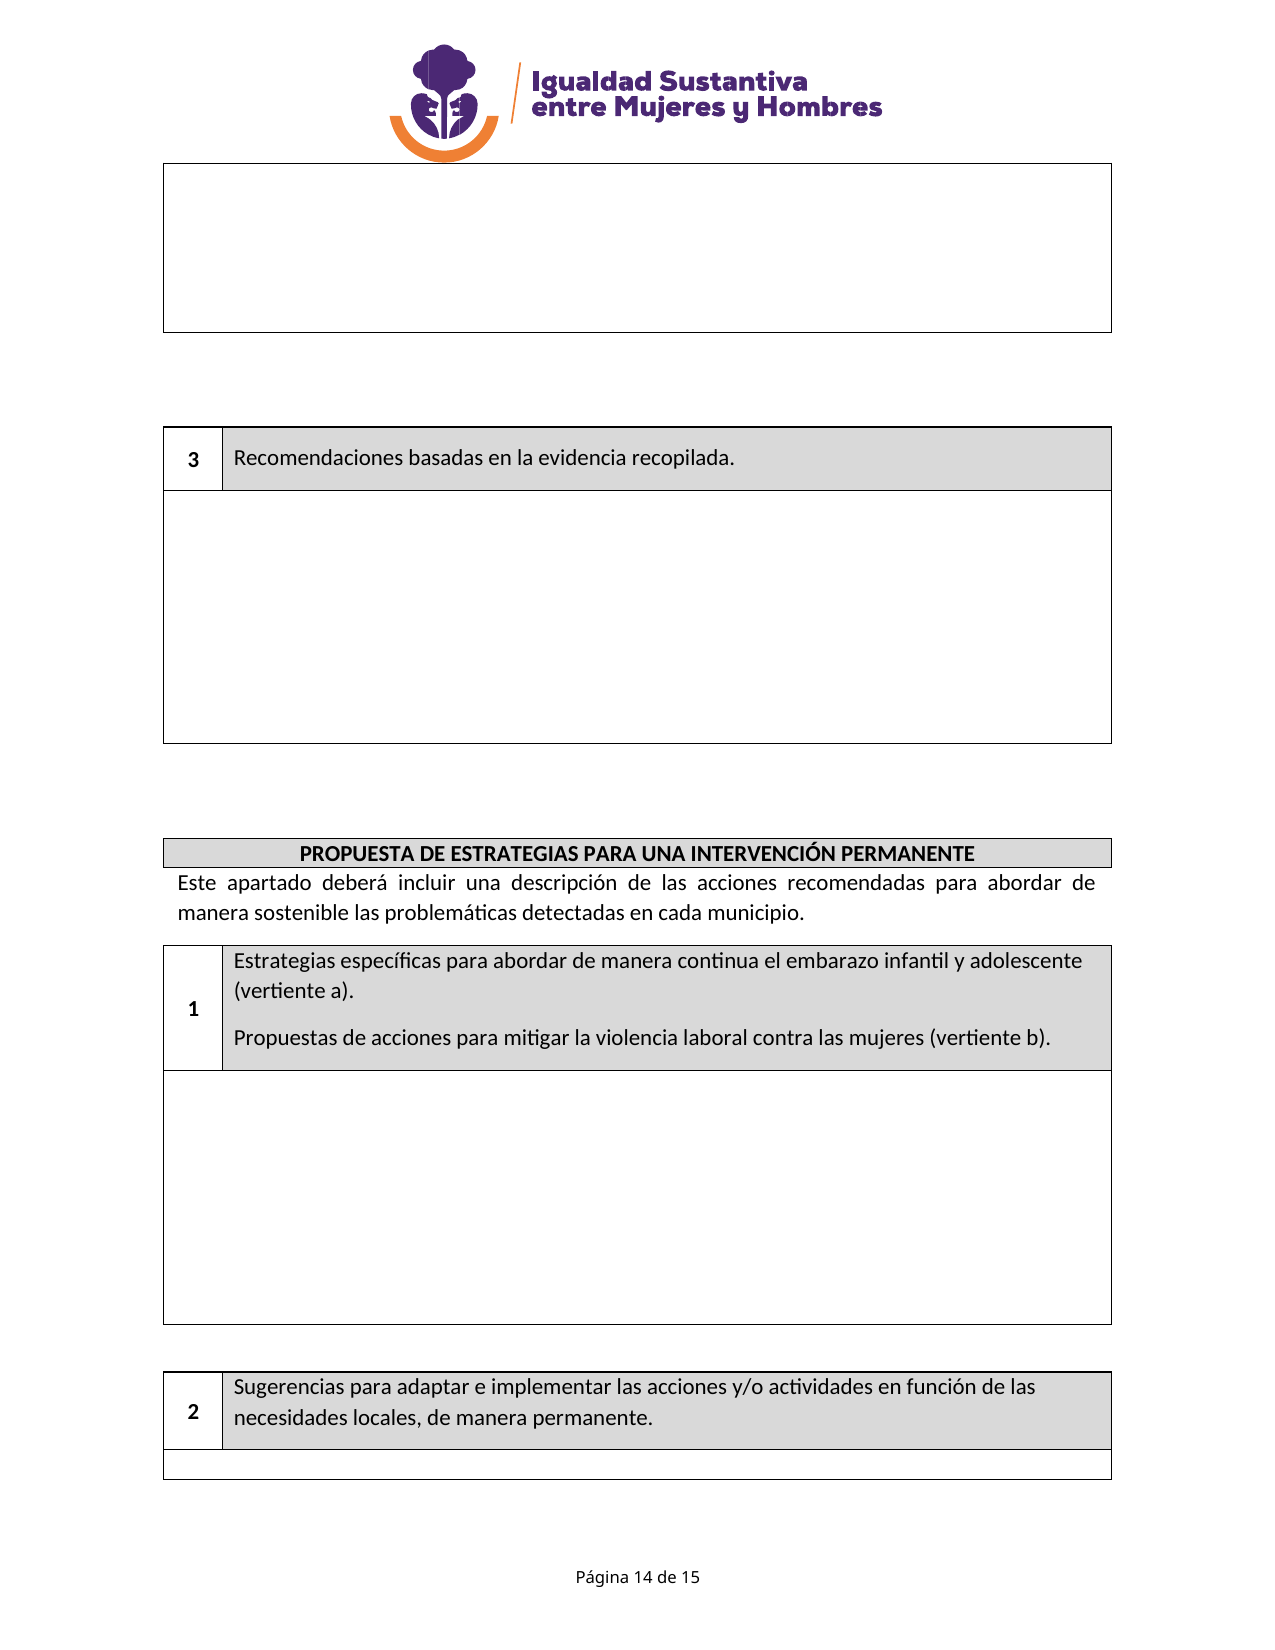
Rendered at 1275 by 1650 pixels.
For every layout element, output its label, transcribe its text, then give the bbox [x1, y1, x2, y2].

table_header Sugerencias para adaptar e implementar las acciones y/o actividades en función de las necesidades locales, de manera permanente. [223, 1373, 1111, 1449]
table_cell [164, 491, 1111, 743]
table_cell [164, 1071, 1111, 1323]
text Este apartado deberá incluir una descripción de las acciones recomendadas para abordar de manera sostenible las problemáticas detectadas en cada municipio. [177, 868, 1098, 926]
table_header PROPUESTA DE ESTRATEGIAS PARA UNA INTERVENCIÓN PERMANENTE [164, 839, 1111, 867]
table_header 1 [164, 946, 222, 1070]
table_cell [164, 1450, 1111, 1478]
table_header Recomendaciones basadas en la evidencia recopilada. [223, 428, 1111, 490]
table_cell [164, 164, 1111, 332]
table_header Estrategias específicas para abordar de manera continua el embarazo infantil y adolescente (vertiente a). Propuestas de acciones para mitigar la violencia laboral contra las mujeres (vertiente b). [223, 946, 1111, 1070]
table_header 2 [164, 1373, 222, 1449]
table_header 3 [164, 428, 222, 490]
